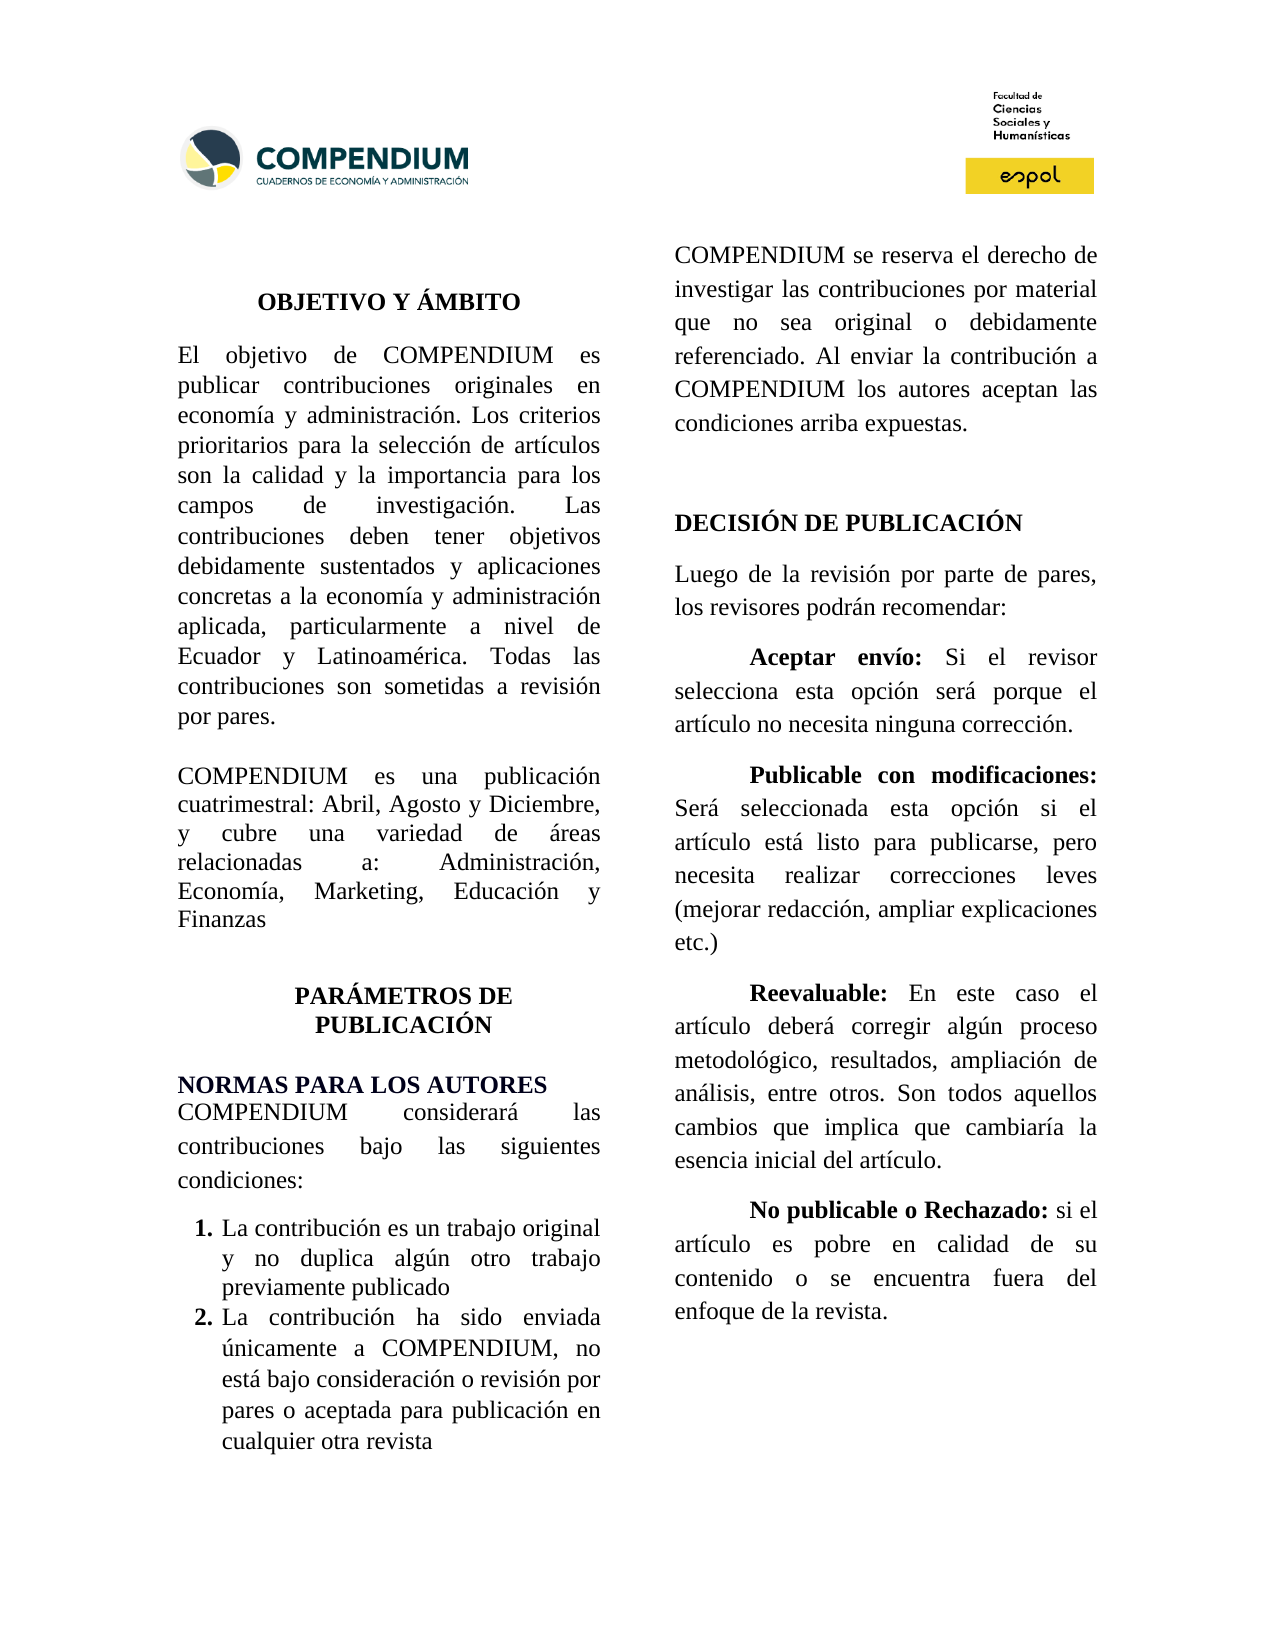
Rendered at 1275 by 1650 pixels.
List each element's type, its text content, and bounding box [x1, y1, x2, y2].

subtitle PARÁMETROS DE PUBLICACIÓN [207, 981, 601, 1038]
text Reevaluable: En este caso el artículo deberá corregir algún proceso metodológico, resultados, ampliación de análisis, entre otros. Son todos aquellos cambios que implica que cambiaría la esencia inicial del artículo. [674, 978, 1098, 1174]
text Aceptar envío: Si el revisor selecciona esta opción será porque el artículo no necesita ninguna corrección. [674, 642, 1098, 738]
text OBJETIVO Y ÁMBITO [177, 287, 601, 316]
text COMPENDIUM se reserva el derecho de investigar las contribuciones por material que no sea original o debidamente referenciado. Al enviar la contribución a COMPENDIUM los autores aceptan las condiciones arriba expuestas. [674, 240, 1098, 437]
picture [965, 73, 1094, 194]
list La contribución ha sido enviada únicamente a COMPENDIUM, no está bajo consideración o revisión por pares o aceptada para publicación en cualquier otra revista [194, 1302, 601, 1455]
text Luego de la revisión por parte de pares, los revisores podrán recomendar: [674, 559, 1098, 621]
subtitle NORMAS PARA LOS AUTORES [177, 1081, 601, 1097]
text DECISIÓN DE PUBLICACIÓN [674, 508, 1098, 537]
list La contribución es un trabajo original y no duplica algún otro trabajo previamente publicado [194, 1213, 601, 1301]
picture [177, 123, 480, 194]
text El objetivo de COMPENDIUM es publicar contribuciones originales en economía y administración. Los criterios prioritarios para la selección de artículos son la calidad y la importancia para los campos de investigación. Las contribuciones deben tener objetivos debidamente sustentados y aplicaciones concretas a la economía y administración aplicada, particularmente a nivel de Ecuador y Latinoamérica. Todas las contribuciones son sometidas a revisión por pares. [177, 340, 601, 730]
text No publicable o Rechazado: si el artículo es pobre en calidad de su contenido o se encuentra fuera del enfoque de la revista. [674, 1196, 1098, 1325]
text Publicable con modificaciones: Será seleccionada esta opción si el artículo está listo para publicarse, pero necesita realizar correcciones leves (mejorar redacción, ampliar explicaciones etc.) [674, 760, 1098, 956]
text COMPENDIUM es una publicación cuatrimestral: Abril, Agosto y Diciembre, y cubre una variedad de áreas relacionadas a: Administración, Economía, Marketing, Educación y Finanzas [177, 761, 601, 933]
text COMPENDIUM considerará las contribuciones bajo las siguientes condiciones: [177, 1097, 601, 1193]
